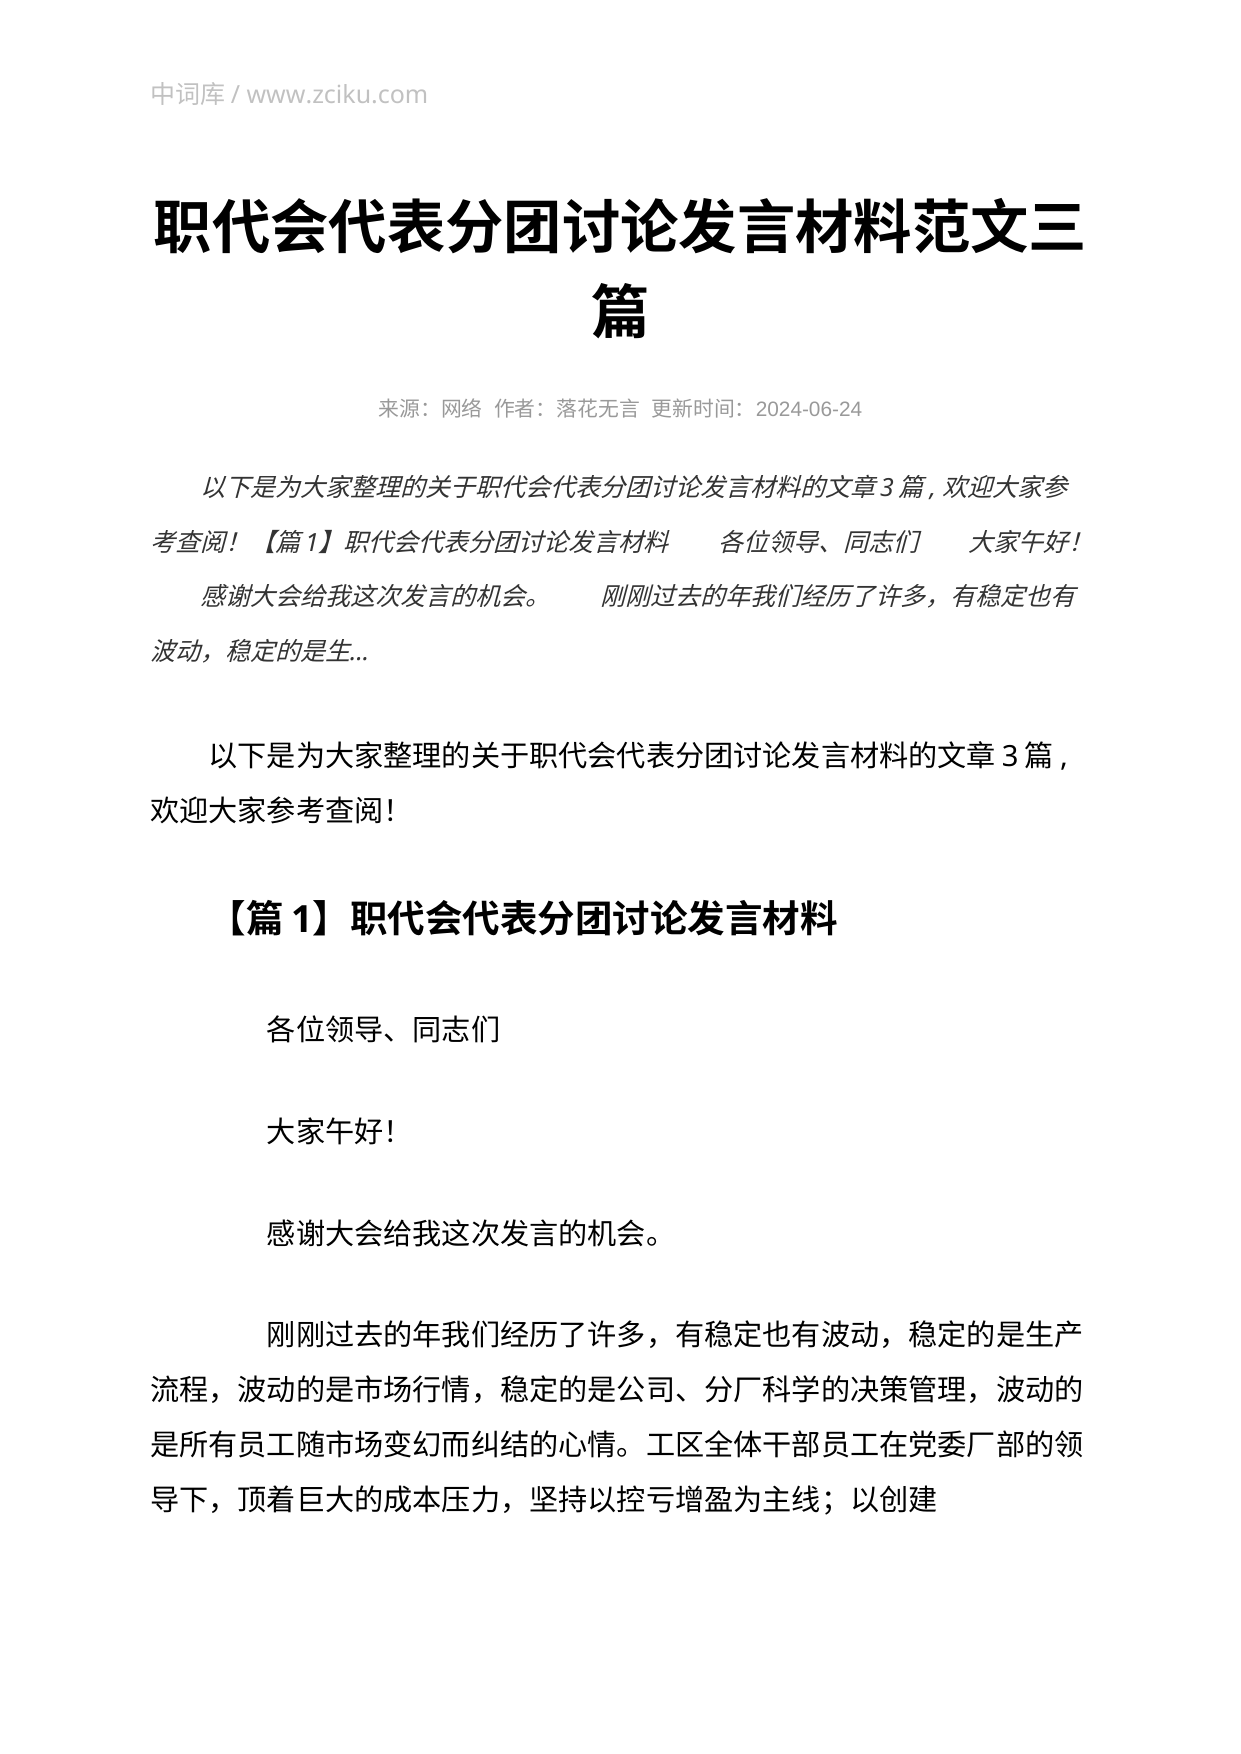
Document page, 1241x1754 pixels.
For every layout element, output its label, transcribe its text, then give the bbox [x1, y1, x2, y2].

text 大家午好！ [150, 1108, 1090, 1151]
text 以下是为大家整理的关于职代会代表分团讨论发言材料的文章3篇 , 欢迎大家参考查阅！【篇1】职代会代表分团讨论发言材料 各位领导、同志们 大家午好！ 感谢大会给我这次发言的机会。 刚刚过去的年我们经历了许多，有稳定也有波动，稳定的是生... [150, 468, 1090, 667]
text 【篇1】职代会代表分团讨论发言材料 [150, 889, 1090, 943]
text 来源：网络 作者：落花无言 更新时间：2024-06-24 [150, 397, 1090, 421]
text 以下是为大家整理的关于职代会代表分团讨论发言材料的文章3篇 , 欢迎大家参考查阅！ [150, 732, 1090, 829]
text 刚刚过去的年我们经历了许多，有稳定也有波动，稳定的是生产流程，波动的是市场行情，稳定的是公司、分厂科学的决策管理，波动的是所有员工随市场变幻而纠结的心情。工区全体干部员工在党委厂部的领导下，顶着巨大的成本压力，坚持以控亏增盈为主线；以创建 [150, 1312, 1090, 1519]
text 各位领导、同志们 [150, 1007, 1090, 1049]
subtitle 职代会代表分团讨论发言材料范文三篇 [150, 181, 1090, 350]
text 感谢大会给我这次发言的机会。 [150, 1210, 1090, 1252]
